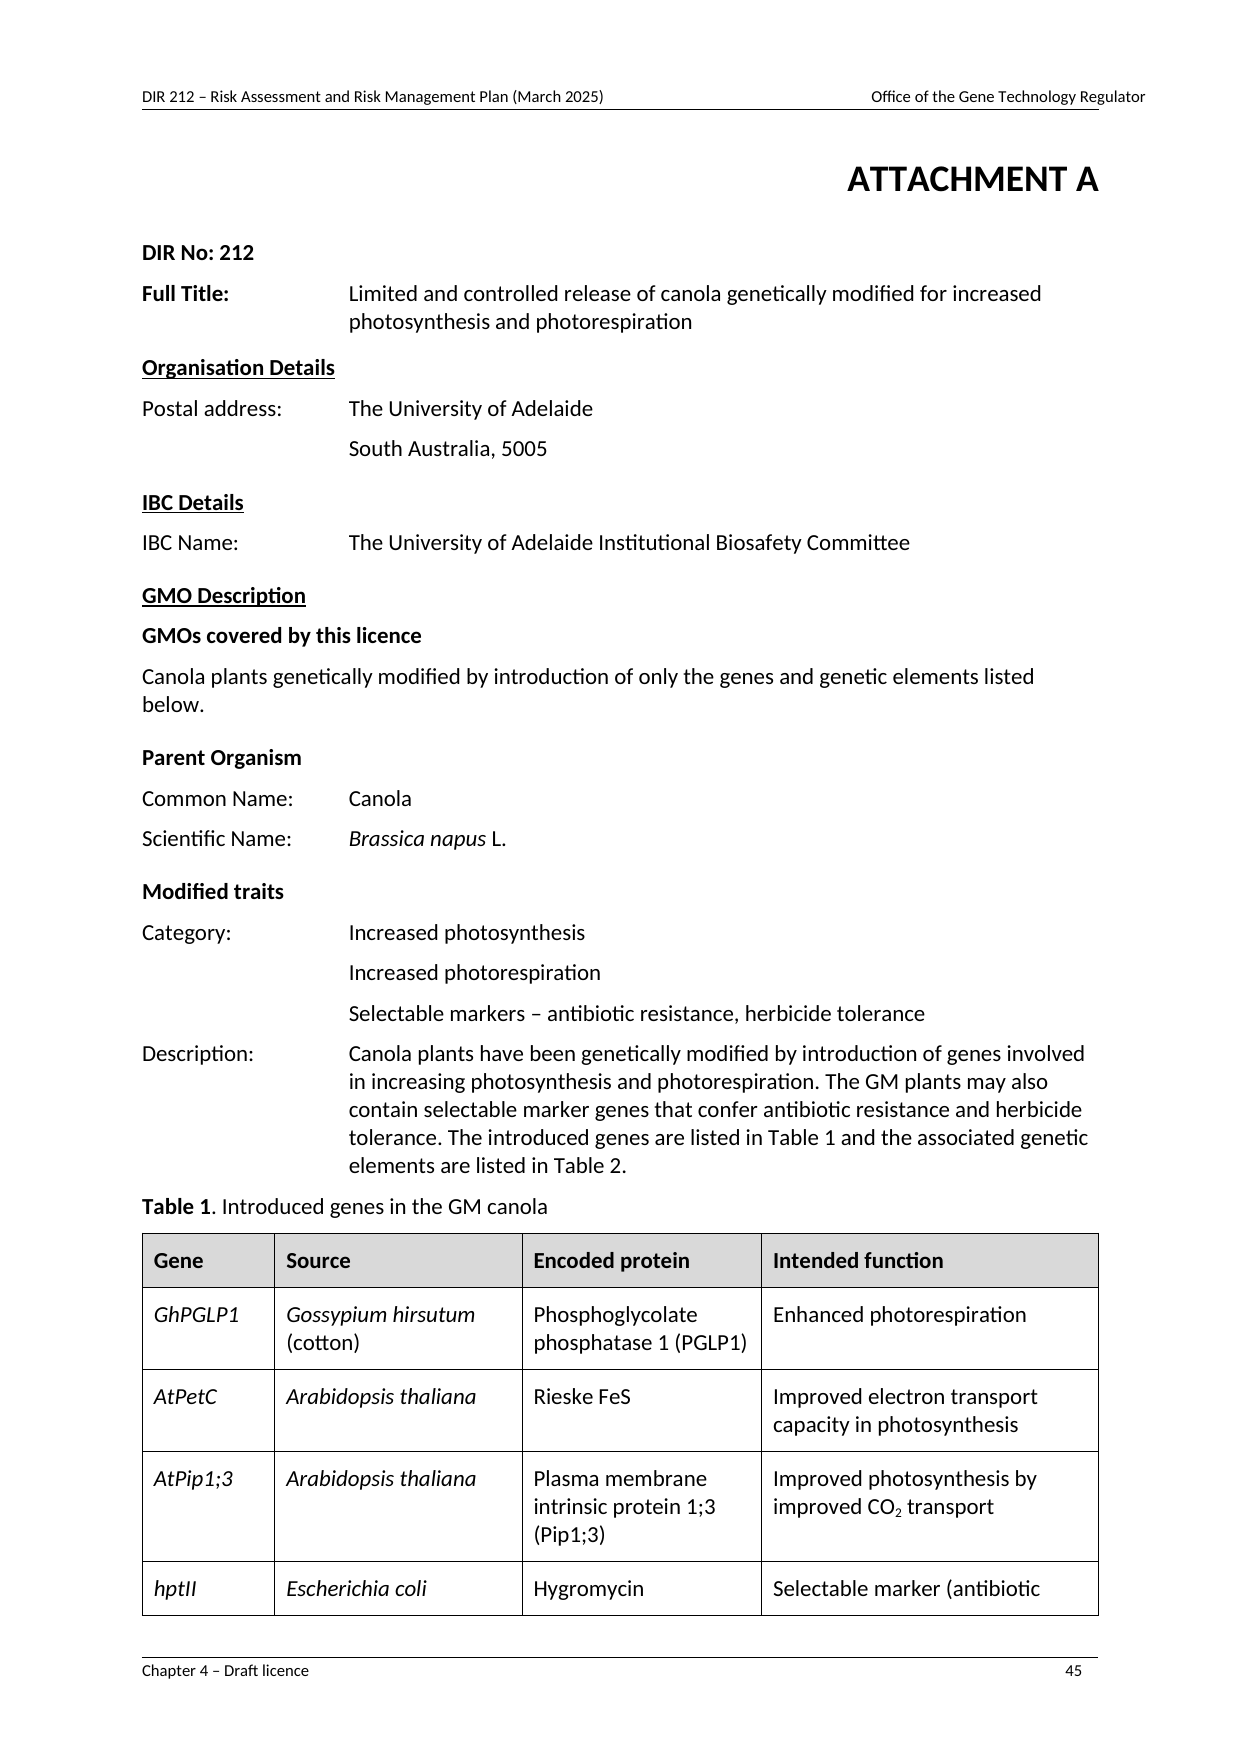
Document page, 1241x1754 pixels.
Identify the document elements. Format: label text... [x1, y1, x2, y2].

text Increased photorespiration [142, 958, 1098, 986]
text Selectable markers – antibiotic resistance, herbicide tolerance [142, 999, 1098, 1027]
text DIR No: 212 [142, 238, 1098, 266]
table_cell Enhanced photorespiration [762, 1288, 1098, 1369]
table_cell GhPGLP1 [143, 1288, 274, 1369]
text GMO Description [142, 581, 1098, 609]
text Description: Canola plants have been genetically modified by introduction of genes involved in increasing photosynthesis and photorespiration. The GM plants may also contain selectable marker genes that confer antibiotic resistance and herbicide tolerance. The introduced genes are listed in Table 1 and the associated genetic elements are listed in Table 2. [142, 1039, 1098, 1179]
table_cell AtPip1;3 [143, 1452, 274, 1561]
text Common Name: Canola [142, 784, 1098, 812]
table_header Gene [143, 1234, 274, 1287]
text Table 1. Introduced genes in the GM canola [142, 1192, 1098, 1220]
text IBC Details [142, 488, 1098, 516]
table_cell Arabidopsis thaliana [275, 1452, 522, 1561]
table_header Intended function [762, 1234, 1098, 1287]
table_cell Hygromycin phosphotransferase (HPT) [523, 1562, 761, 1615]
text Modified traits [142, 877, 1098, 905]
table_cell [762, 1562, 1098, 1615]
table_cell Escherichia coli [275, 1562, 522, 1615]
text Full Title: Limited and controlled release of canola genetically modified for increased photosynthesis and photorespiration [142, 279, 1098, 335]
text GMOs covered by this licence [142, 622, 1098, 650]
text Category: Increased photosynthesis [142, 918, 1098, 946]
text IBC Name: The University of Adelaide Institutional Biosafety Committee [142, 528, 1098, 556]
table_cell hptII [143, 1562, 274, 1615]
text Scientific Name: Brassica napus L. [142, 824, 1098, 852]
subtitle ATTACHMENT A [142, 155, 1098, 201]
text Organisation Details [142, 353, 1098, 382]
table_header Source [275, 1234, 522, 1287]
table_header Encoded protein [523, 1234, 761, 1287]
text Canola plants genetically modified by introduction of only the genes and genetic elements listed below. [142, 662, 1098, 718]
table_cell Arabidopsis thaliana [275, 1370, 522, 1451]
table_cell Improved photosynthesis by improved CO2 transport [762, 1452, 1098, 1561]
table_cell AtPetC [143, 1370, 274, 1451]
table_cell Gossypium hirsutum (cotton) [275, 1288, 522, 1369]
table_cell Rieske FeS [523, 1370, 761, 1451]
table_cell Plasma membrane intrinsic protein 1;3 (Pip1;3) [523, 1452, 761, 1561]
text Parent Organism [142, 743, 1098, 771]
text Postal address: The University of Adelaide [142, 394, 1098, 422]
table_cell Phosphoglycolate phosphatase 1 (PGLP1) [523, 1288, 761, 1369]
text South Australia, 5005 [142, 434, 1098, 463]
table_cell Improved electron transport capacity in photosynthesis [762, 1370, 1098, 1451]
